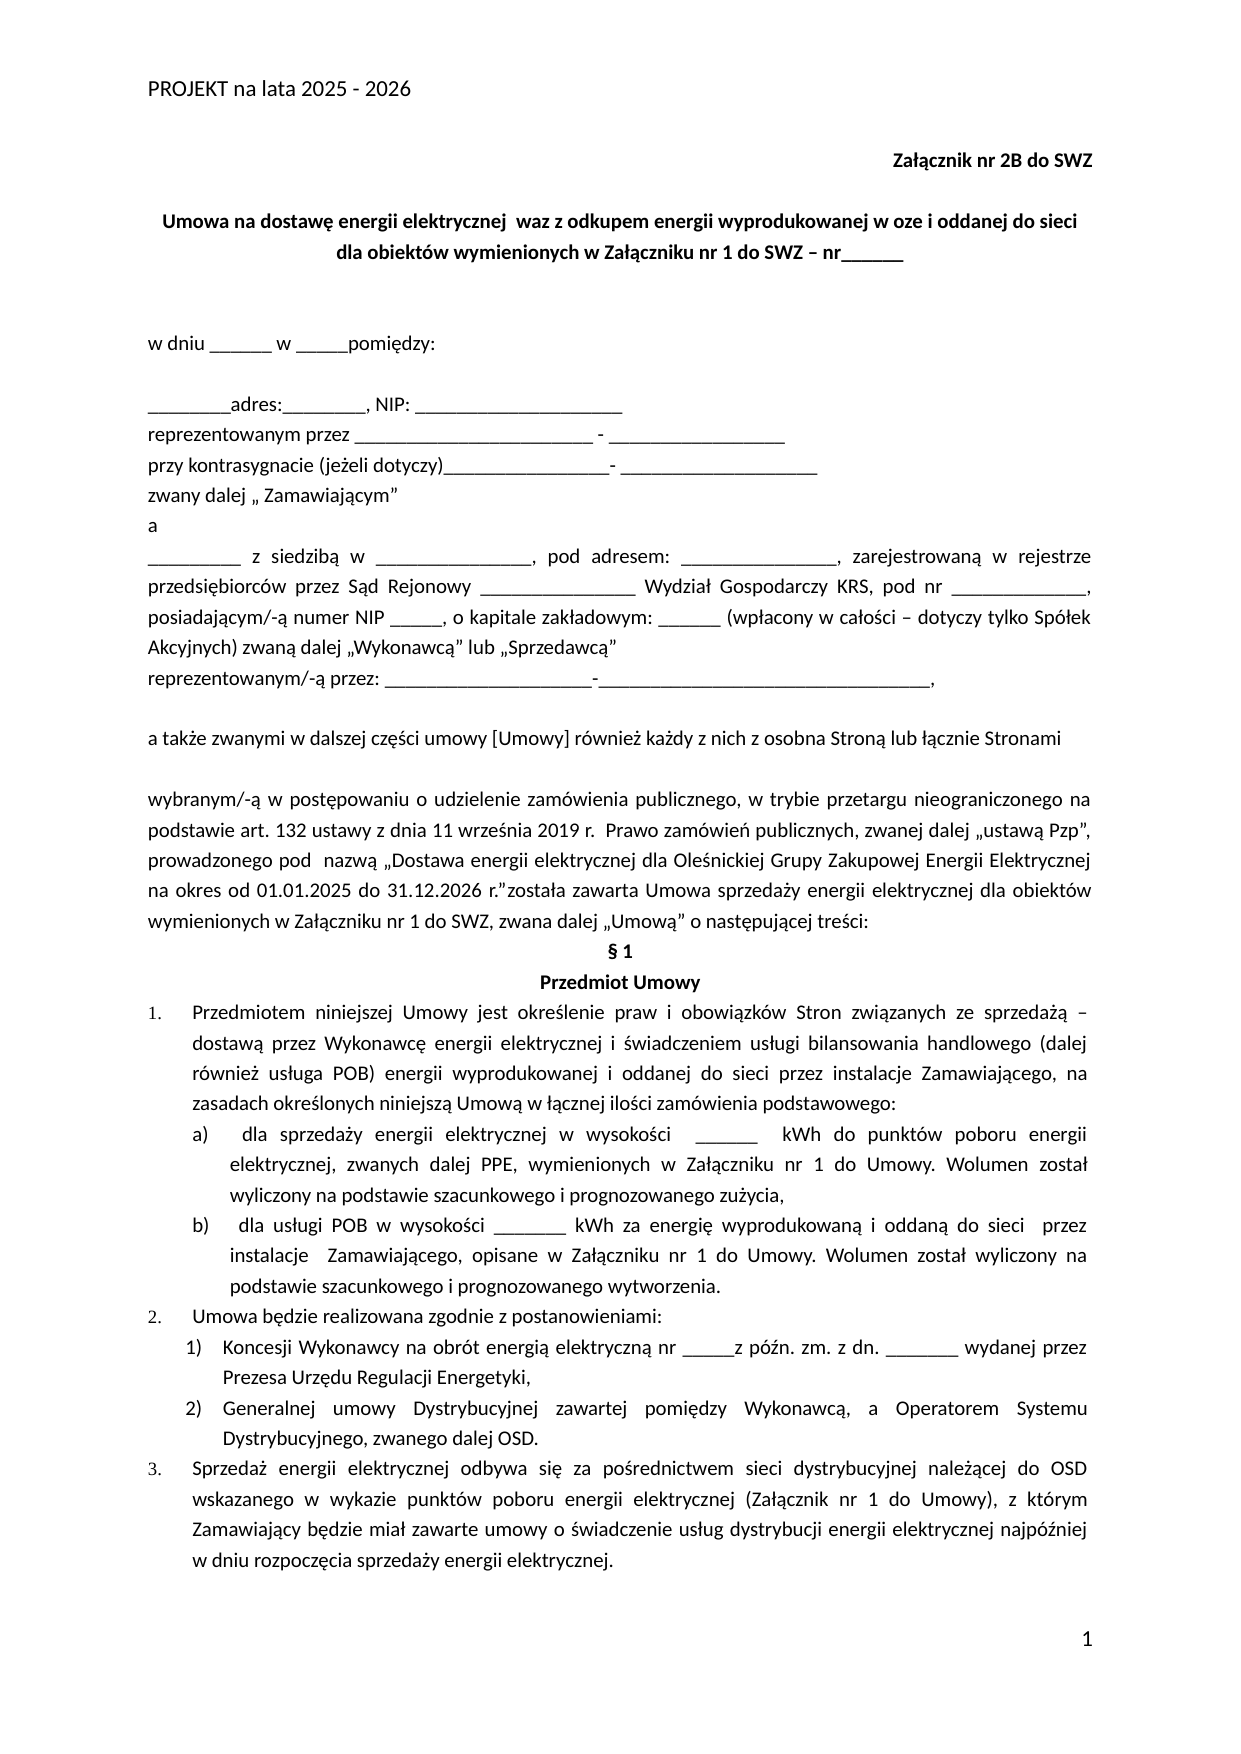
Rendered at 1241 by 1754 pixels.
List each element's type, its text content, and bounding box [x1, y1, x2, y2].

text § 1 [148, 938, 1093, 964]
text wybranym/-ą w postępowaniu o udzielenie zamówienia publicznego, w trybie przetargu nieograniczonego na podstawie art. 132 ustawy z dnia 11 września 2019 r. Prawo zamówień publicznych, zwanej dalej „ustawą Pzp”, prowadzonego pod nazwą „Dostawa energii elektrycznej dla Oleśnickiej Grupy Zakupowej Energii Elektrycznej na okres od 01.01.2025 do 31.12.2026 r.”została zawarta Umowa sprzedaży energii elektrycznej dla obiektów wymienionych w Załączniku nr 1 do SWZ, zwana dalej „Umową” o następującej treści: [148, 786, 1093, 933]
list Przedmiotem niniejszej Umowy jest określenie praw i obowiązków Stron związanych ze sprzedażą – dostawą przez Wykonawcę energii elektrycznej i świadczeniem usługi bilansowania handlowego (dalej również usługa POB) energii wyprodukowanej i oddanej do sieci przez instalacje Zamawiającego, na zasadach określonych niniejszą Umową w łącznej ilości zamówienia podstawowego: [148, 999, 1089, 1116]
list Umowa będzie realizowana zgodnie z postanowieniami: [148, 1303, 1089, 1329]
text reprezentowanym/-ą przez: ____________________-________________________________, [148, 665, 1093, 690]
text reprezentowanym przez _______________________ - _________________ [148, 421, 1093, 447]
text a [148, 513, 1093, 538]
text Przedmiot Umowy [148, 969, 1093, 994]
list Koncesji Wykonawcy na obrót energią elektryczną nr _____z późn. zm. z dn. _______ wydanej przez Prezesa Urzędu Regulacji Energetyki, [185, 1334, 1089, 1390]
text _________ z siedzibą w _______________, pod adresem: _______________, zarejestrowaną w rejestrze przedsiębiorców przez Sąd Rejonowy _______________ Wydział Gospodarczy KRS, pod nr _____________, posiadającym/-ą numer NIP _____, o kapitale zakładowym: ______ (wpłacony w całości – dotyczy tylko Spółek Akcyjnych) zwaną dalej „Wykonawcą” lub „Sprzedawcą” [148, 543, 1093, 660]
text Załącznik nr 2B do SWZ [148, 148, 1093, 173]
list Generalnej umowy Dystrybucyjnej zawartej pomiędzy Wykonawcą, a Operatorem Systemu Dystrybucyjnego, zwanego dalej OSD. [185, 1395, 1089, 1451]
text ________adres:________, NIP: ____________________ [148, 391, 1093, 416]
text przy kontrasygnacie (jeżeli dotyczy)________________- ___________________ [148, 452, 1093, 477]
text a także zwanymi w dalszej części umowy [Umowy] również każdy z nich z osobna Stroną lub łącznie Stronami [148, 726, 1093, 751]
list dla usługi POB w wysokości _______ kWh za energię wyprodukowaną i oddaną do sieci przez instalacje Zamawiającego, opisane w Załączniku nr 1 do Umowy. Wolumen został wyliczony na podstawie szacunkowego i prognozowanego wytworzenia. [192, 1212, 1089, 1298]
text zwany dalej „ Zamawiającym” [148, 482, 1093, 508]
text w dniu ______ w _____pomiędzy: [148, 330, 1093, 356]
text Umowa na dostawę energii elektrycznej waz z odkupem energii wyprodukowanej w oze i oddanej do sieci dla obiektów wymienionych w Załączniku nr 1 do SWZ – nr______ [148, 208, 1093, 264]
list Sprzedaż energii elektrycznej odbywa się za pośrednictwem sieci dystrybucyjnej należącej do OSD wskazanego w wykazie punktów poboru energii elektrycznej (Załącznik nr 1 do Umowy), z którym Zamawiający będzie miał zawarte umowy o świadczenie usług dystrybucji energii elektrycznej najpóźniej w dniu rozpoczęcia sprzedaży energii elektrycznej. [148, 1456, 1089, 1572]
list dla sprzedaży energii elektrycznej w wysokości ______ kWh do punktów poboru energii elektrycznej, zwanych dalej PPE, wymienionych w Załączniku nr 1 do Umowy. Wolumen został wyliczony na podstawie szacunkowego i prognozowanego zużycia, [192, 1121, 1089, 1207]
